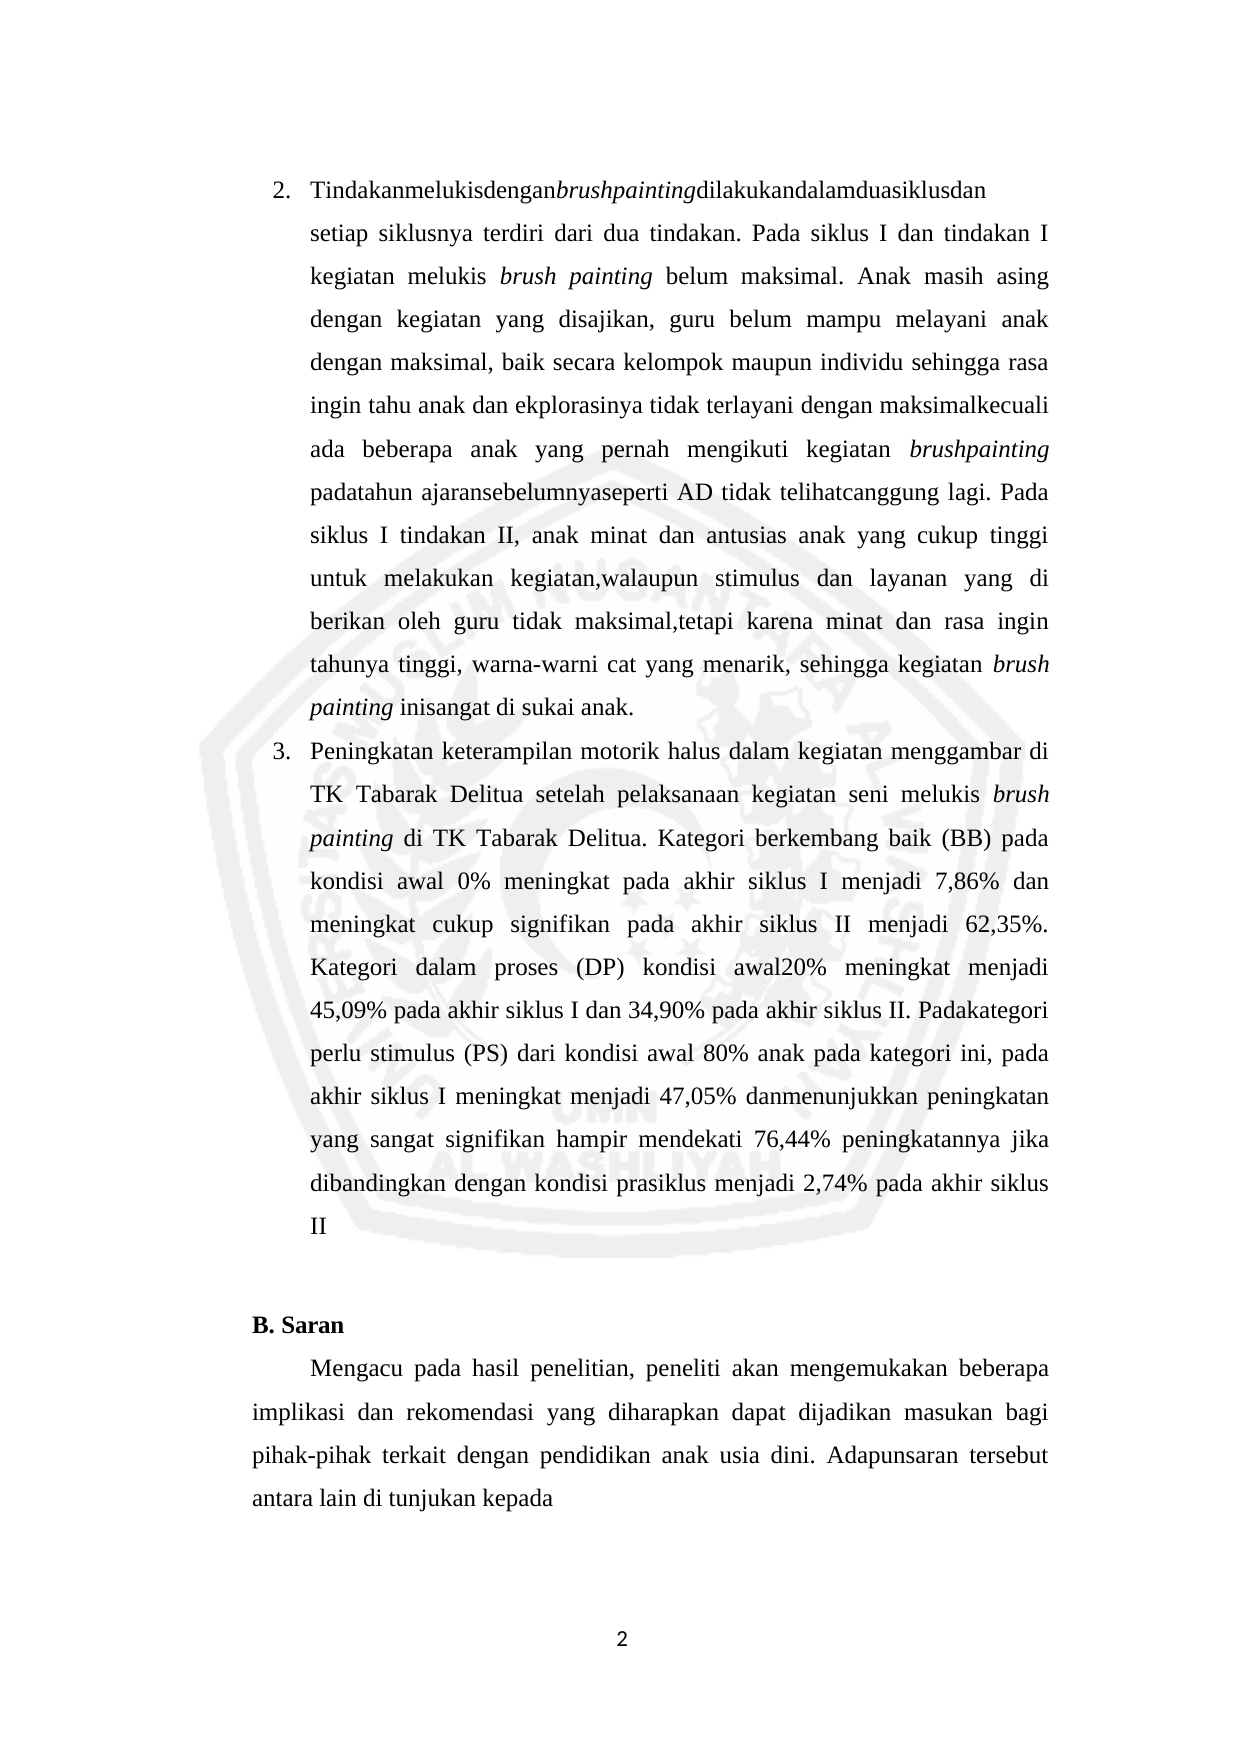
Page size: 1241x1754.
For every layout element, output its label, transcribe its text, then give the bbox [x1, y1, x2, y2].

subtitle Saran [252, 1310, 1078, 1339]
list Peningkatan keterampilan motorik halus dalam kegiatan menggambar di TK Tabarak Delitua setelah pelaksanaan kegiatan seni melukis brush painting di TK Tabarak Delitua. Kategori berkembang baik (BB) pada kondisi awal 0% meningkat pada akhir siklus I menjadi 7,86% dan meningkat cukup signifikan pada akhir siklus II menjadi 62,35%. Kategori dalam proses (DP) kondisi awal20% meningkat menjadi 45,09% pada akhir siklus I dan 34,90% pada akhir siklus II. Padakategori perlu stimulus (PS) dari kondisi awal 80% anak pada kategori ini, pada akhir siklus I meningkat menjadi 47,05% danmenunjukkan peningkatan yang sangat signifikan hampir mendekati 76,44% peningkatannya jika dibandingkan dengan kondisi prasiklus menjadi 2,74% pada akhir siklus II [272, 736, 1049, 1239]
list Tindakanmelukisdenganbrushpaintingdilakukandalamduasiklusdan setiap siklusnya terdiri dari dua tindakan. Pada siklus I dan tindakan I kegiatan melukis brush painting belum maksimal. Anak masih asing dengan kegiatan yang disajikan, guru belum mampu melayani anak dengan maksimal, baik secara kelompok maupun individu sehingga rasa ingin tahu anak dan ekplorasinya tidak terlayani dengan maksimalkecuali ada beberapa anak yang pernah mengikuti kegiatan brushpainting padatahun ajaransebelumnyaseperti AD tidak telihatcanggung lagi. Pada siklus I tindakan II, anak minat dan antusias anak yang cukup tinggi untuk melakukan kegiatan,walaupun stimulus dan layanan yang di berikan oleh guru tidak maksimal,tetapi karena minat dan rasa ingin tahunya tinggi, warna-warni cat yang menarik, sehingga kegiatan brush painting inisangat di sukai anak. [272, 175, 1049, 721]
text Mengacu pada hasil penelitian, peneliti akan mengemukakan beberapa implikasi dan rekomendasi yang diharapkan dapat dijadikan masukan bagi pihak-pihak terkait dengan pendidikan anak usia dini. Adapunsaran tersebut antara lain di tunjukan kepada [252, 1353, 1049, 1512]
picture [199, 444, 1026, 1258]
